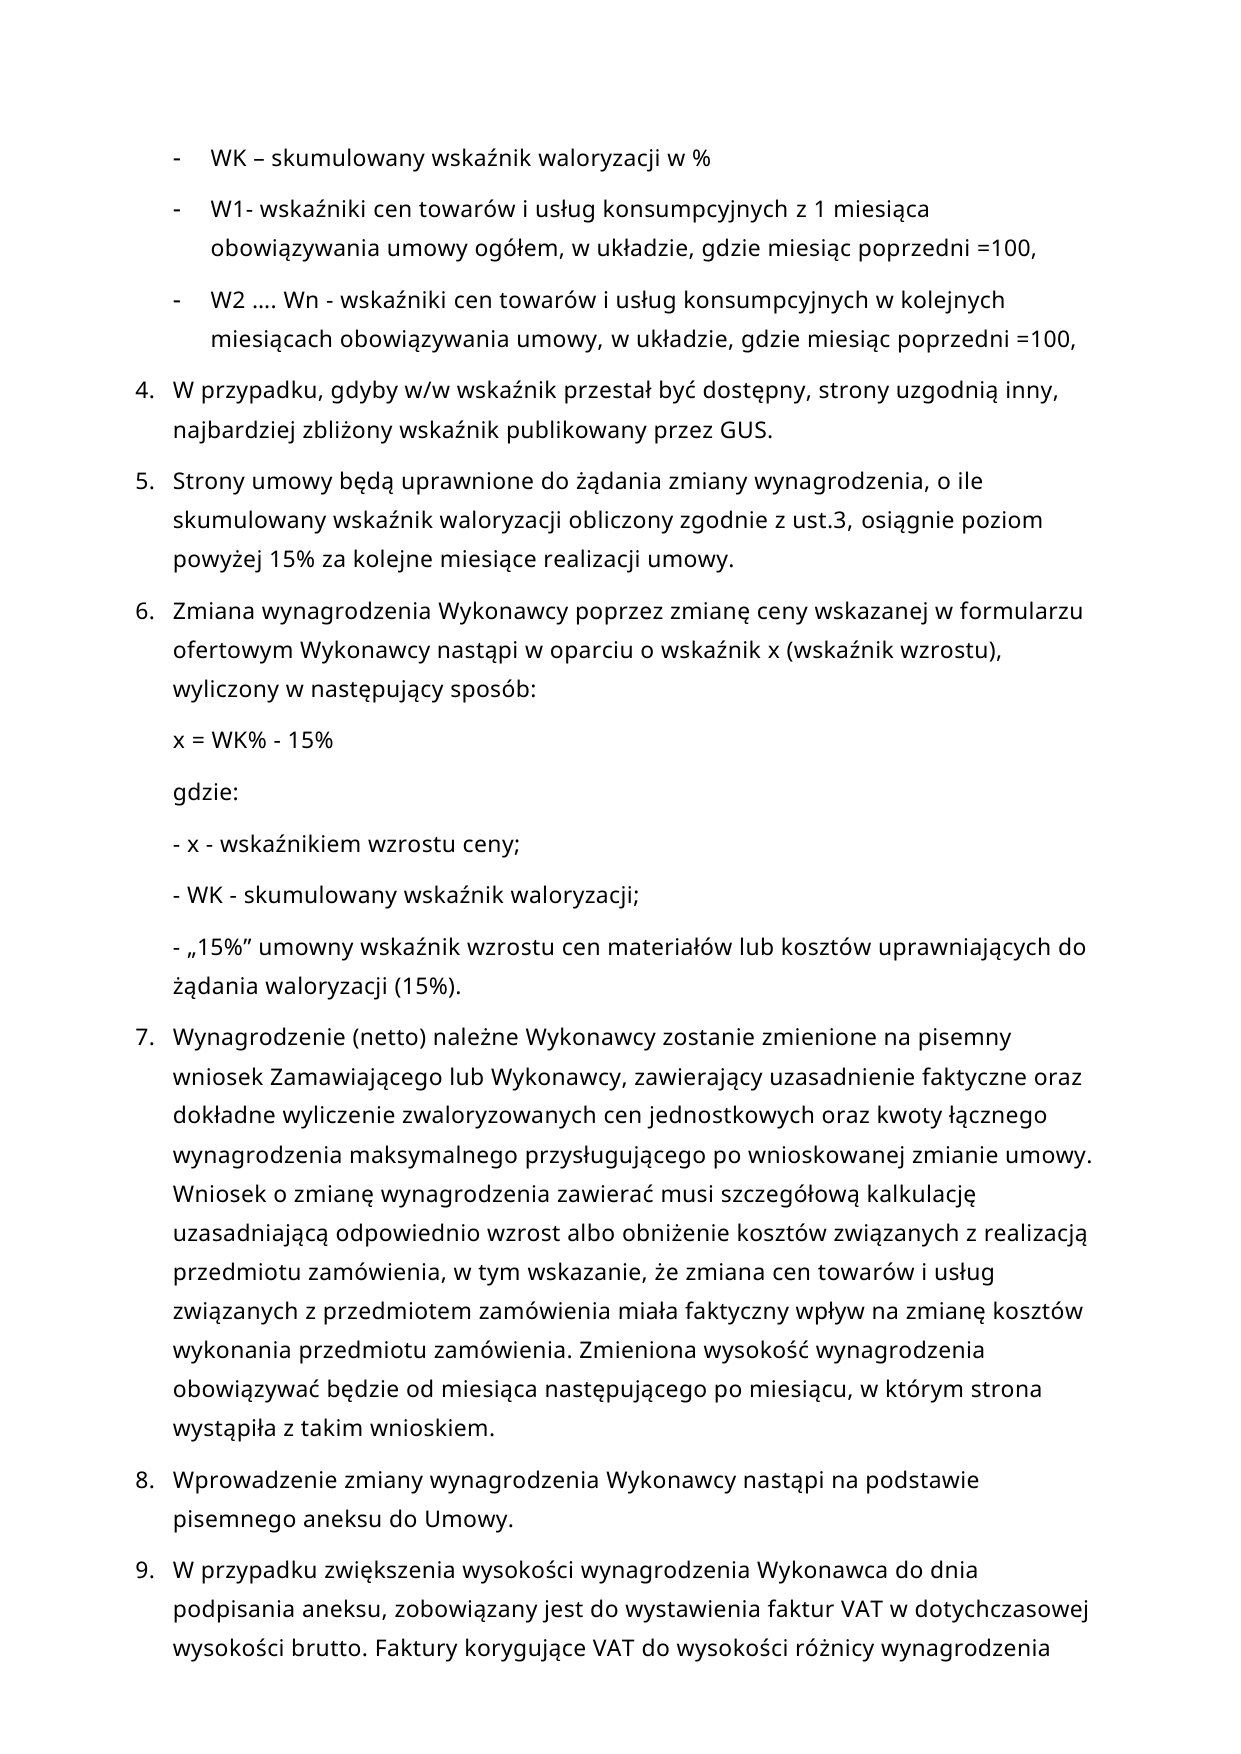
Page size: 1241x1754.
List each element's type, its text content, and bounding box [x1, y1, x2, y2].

list Wynagrodzenie (netto) należne Wykonawcy zostanie zmienione na pisemny wniosek Zamawiającego lub Wykonawcy, zawierający uzasadnienie faktyczne oraz dokładne wyliczenie zwaloryzowanych cen jednostkowych oraz kwoty łącznego wynagrodzenia maksymalnego przysługującego po wnioskowanej zmianie umowy. Wniosek o zmianę wynagrodzenia zawierać musi szczegółową kalkulację uzasadniającą odpowiednio wzrost albo obniżenie kosztów związanych z realizacją przedmiotu zamówienia, w tym wskazanie, że zmiana cen towarów i usług związanych z przedmiotem zamówienia miała faktyczny wpływ na zmianę kosztów wykonania przedmiotu zamówienia. Zmieniona wysokość wynagrodzenia obowiązywać będzie od miesiąca następującego po miesiącu, w którym strona wystąpiła z takim wnioskiem. [135, 1021, 1105, 1443]
text - „15%” umowny wskaźnik wzrostu cen materiałów lub kosztów uprawniających do żądania waloryzacji (15%). [173, 931, 1105, 1001]
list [135, 1554, 1105, 1663]
text - x - wskaźnikiem wzrostu ceny; [173, 828, 1105, 859]
text - WK - skumulowany wskaźnik waloryzacji; [173, 879, 1105, 910]
list W2 …. Wn - wskaźniki cen towarów i usług konsumpcyjnych w kolejnych miesiącach obowiązywania umowy, w układzie, gdzie miesiąc poprzedni =100, [173, 284, 1105, 354]
list Strony umowy będą uprawnione do żądania zmiany wynagrodzenia, o ile skumulowany wskaźnik waloryzacji obliczony zgodnie z ust.3, osiągnie poziom powyżej 15% za kolejne miesiące realizacji umowy. [135, 465, 1105, 574]
list Wprowadzenie zmiany wynagrodzenia Wykonawcy nastąpi na podstawie pisemnego aneksu do Umowy. [135, 1463, 1105, 1534]
text x = WK% - 15% [173, 724, 1105, 756]
list W przypadku, gdyby w/w wskaźnik przestał być dostępny, strony uzgodnią inny, najbardziej zbliżony wskaźnik publikowany przez GUS. [135, 374, 1105, 445]
list WK – skumulowany wskaźnik waloryzacji w % [173, 142, 1105, 173]
list W1- wskaźniki cen towarów i usług konsumpcyjnych z 1 miesiąca obowiązywania umowy ogółem, w układzie, gdzie miesiąc poprzedni =100, [173, 193, 1105, 263]
list Zmiana wynagrodzenia Wykonawcy poprzez zmianę ceny wskazanej w formularzu ofertowym Wykonawcy nastąpi w oparciu o wskaźnik x (wskaźnik wzrostu), wyliczony w następujący sposób: [135, 595, 1105, 704]
text gdzie: [173, 776, 1105, 807]
